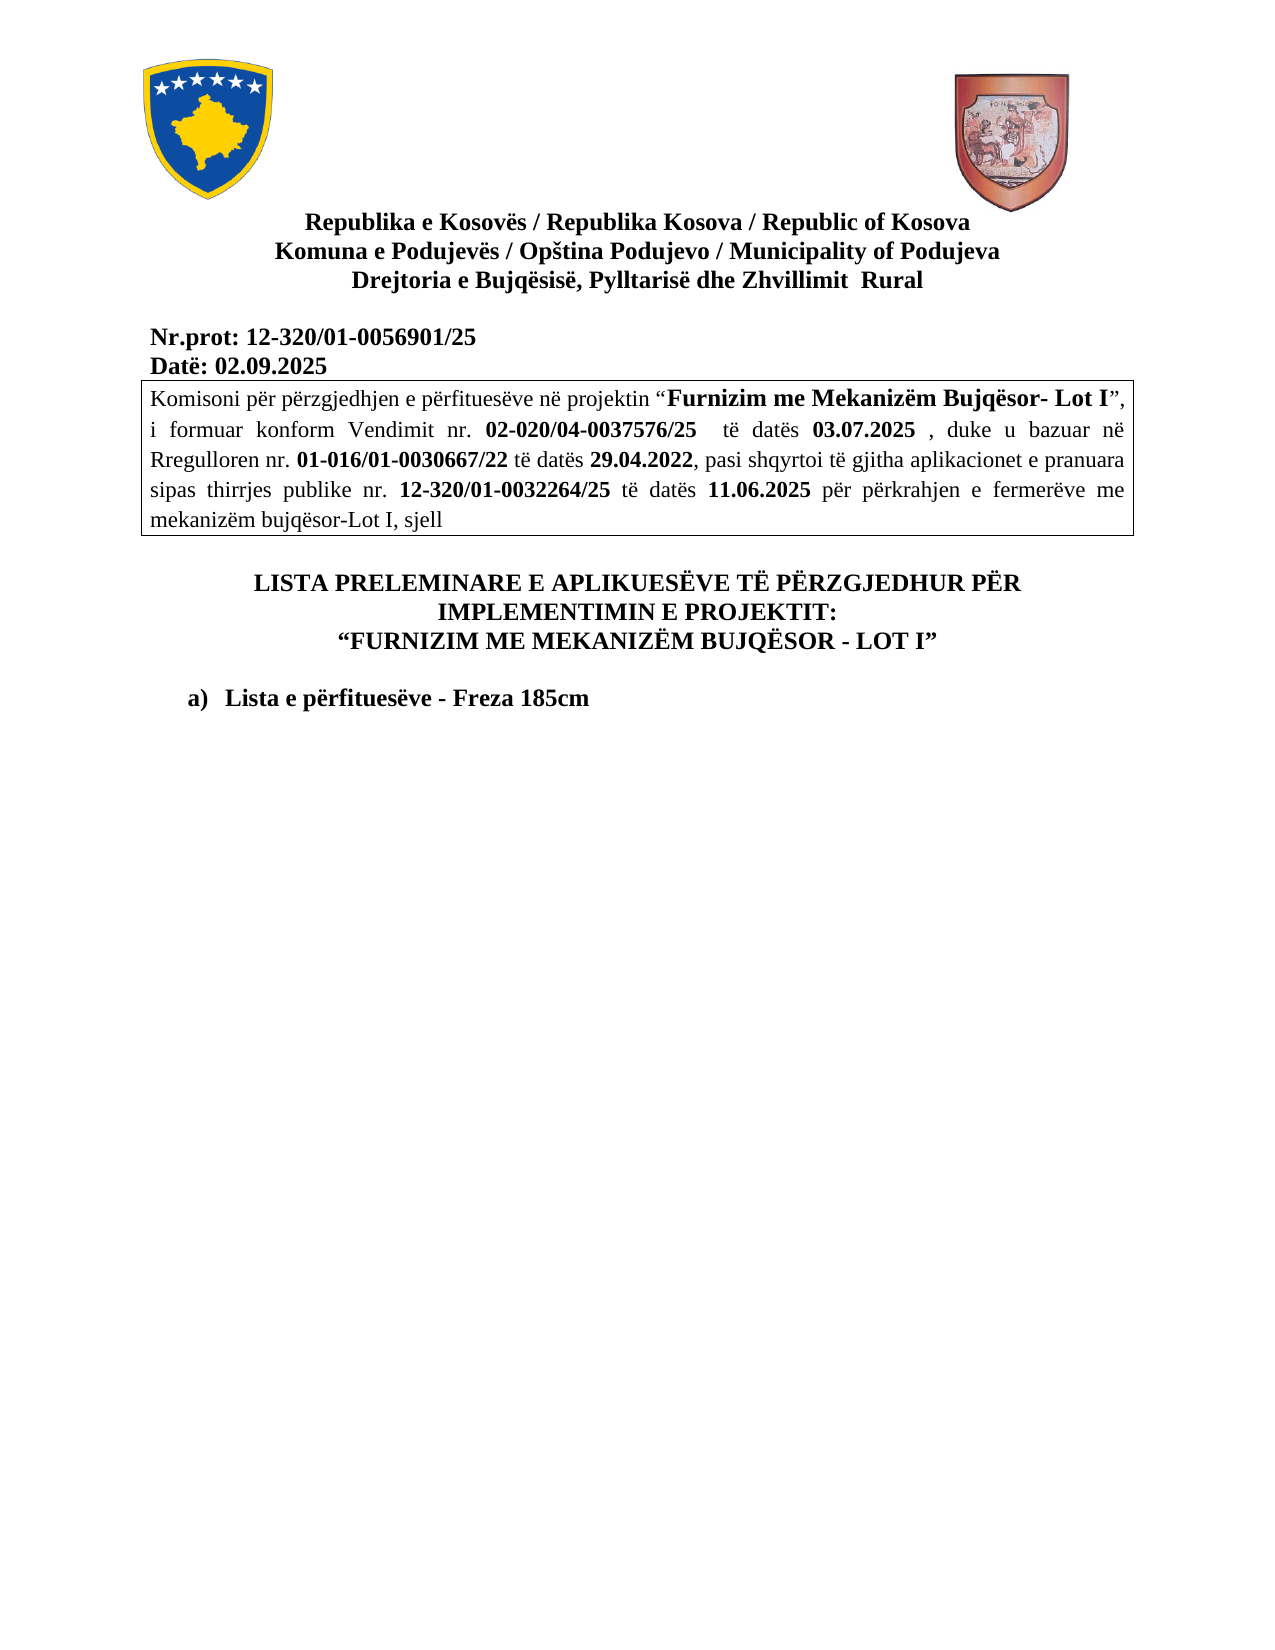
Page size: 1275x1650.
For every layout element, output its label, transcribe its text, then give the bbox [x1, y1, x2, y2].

text “FURNIZIM ME MEKANIZËM BUJQËSOR - LOT I” [150, 626, 1125, 655]
text LISTA PRELEMINARE E APLIKUESËVE TË PËRZGJEDHUR PËR IMPLEMENTIMIN E PROJEKTIT: [150, 568, 1125, 626]
text Komuna e Podujevës / Opština Podujevo / Municipality of Podujeva [150, 236, 1125, 265]
list Lista e përfituesëve - Freza 185cm [187, 683, 1125, 712]
text Republika e Kosovës / Republika Kosova / Republic of Kosova [150, 207, 1125, 236]
text Drejtoria e Bujqësisë, Pylltarisë dhe Zhvillimit Rural [150, 265, 1125, 294]
picture [142, 58, 274, 200]
picture [938, 47, 1073, 207]
text Nr.prot: 12-320/01-0056901/25 Datë: 02.09.2025 [150, 322, 1125, 380]
text Komisoni për përzgjedhjen e përfituesëve në projektin “Furnizim me Mekanizëm Bujqësor- Lot I”, i formuar konform Vendimit nr. 02-020/04-0037576/25 të datës 03.07.2025 , duke u bazuar në Rregulloren nr. 01-016/01-0030667/22 të datës 29.04.2022, pasi shqyrtoi të gjitha aplikacionet e pranuara sipas thirrjes publike nr. 12-320/01-0032264/25 të datës 11.06.2025 për përkrahjen e fermerëve me mekanizëm bujqësor-Lot I, sjell [142, 381, 1133, 535]
